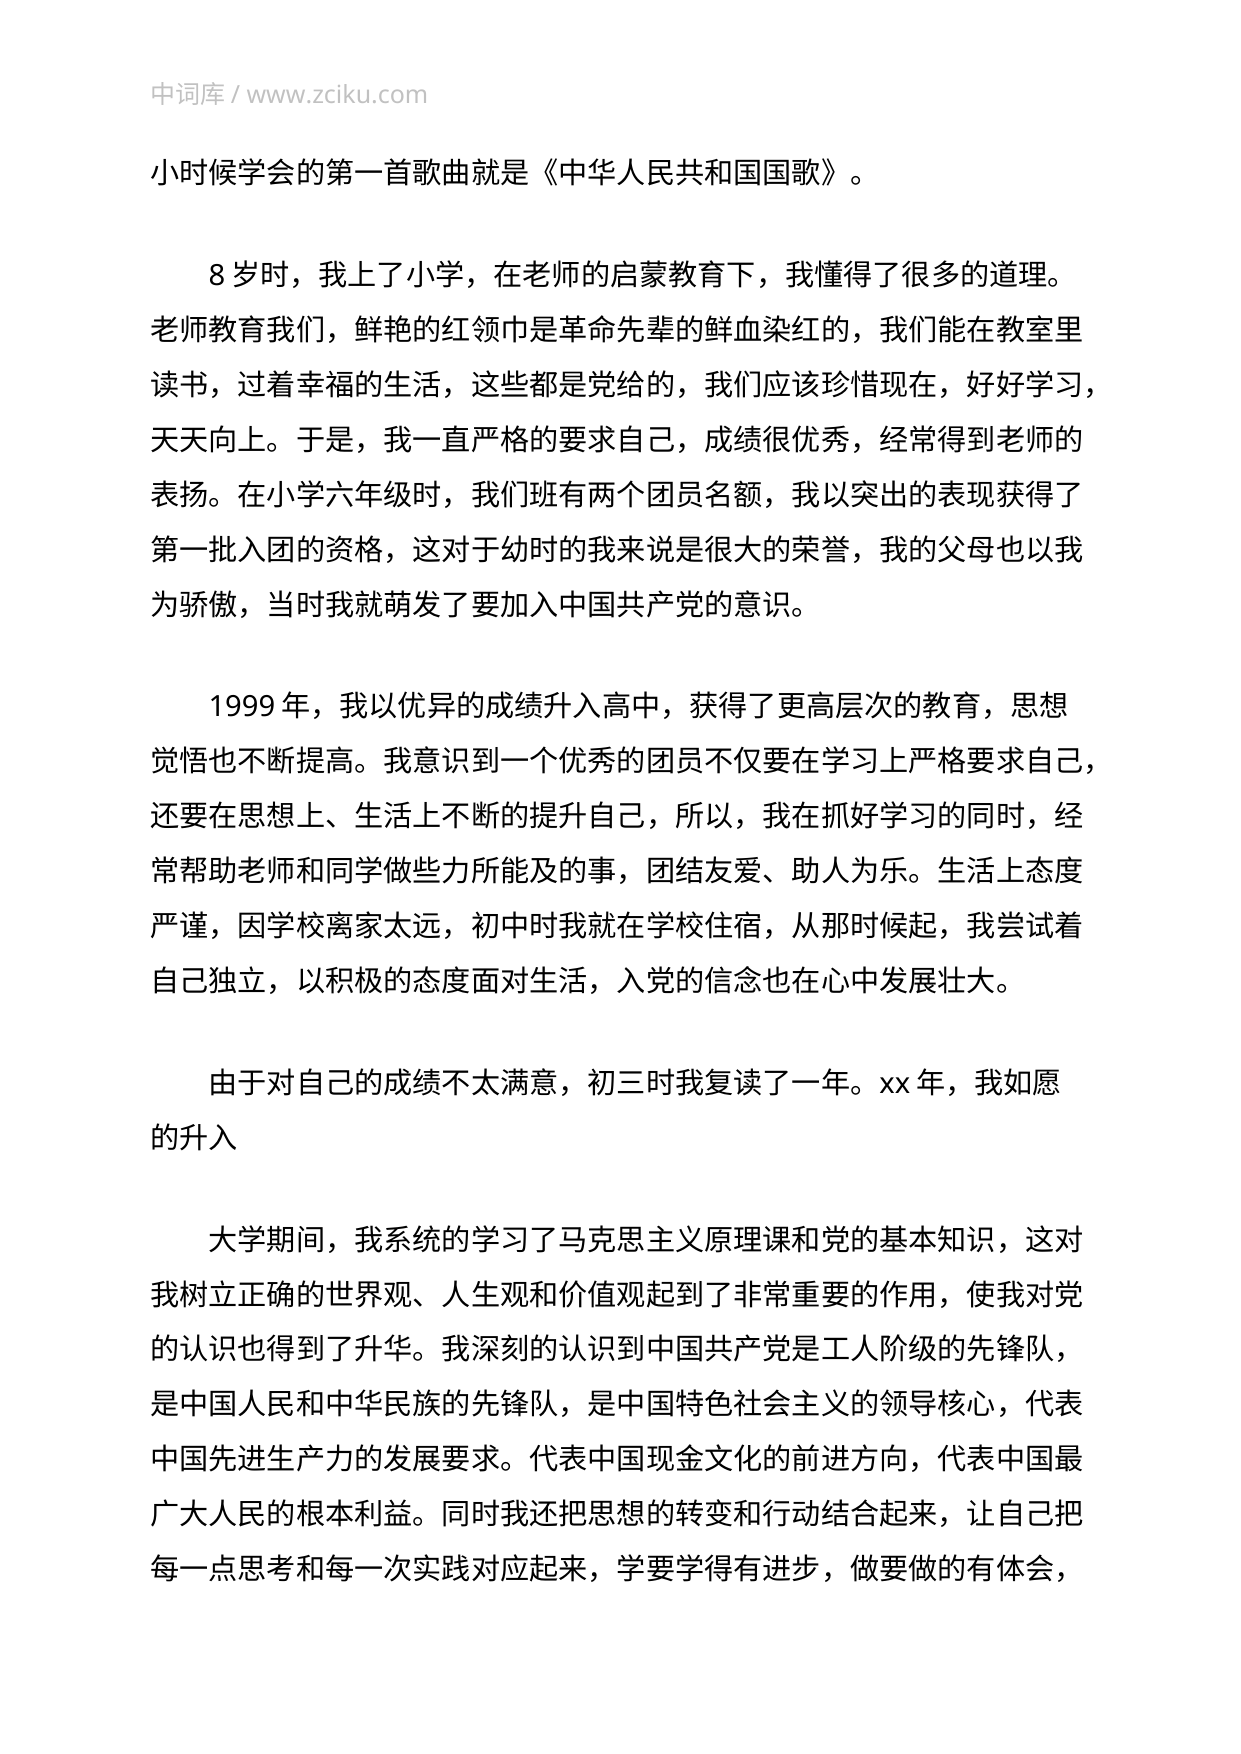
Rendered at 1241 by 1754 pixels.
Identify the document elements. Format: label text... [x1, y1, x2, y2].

text 由于对自己的成绩不太满意，初三时我复读了一年。xx年，我如愿的升入 [150, 1059, 1090, 1157]
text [150, 150, 1090, 192]
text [150, 1216, 1090, 1588]
text 1999年，我以优异的成绩升入高中，获得了更高层次的教育，思想觉悟也不断提高。我意识到一个优秀的团员不仅要在学习上严格要求自己，还要在思想上、生活上不断的提升自己，所以，我在抓好学习的同时，经常帮助老师和同学做些力所能及的事，团结友爱、助人为乐。生活上态度严谨，因学校离家太远，初中时我就在学校住宿，从那时候起，我尝试着自己独立，以积极的态度面对生活，入党的信念也在心中发展壮大。 [150, 683, 1090, 1000]
text 8岁时，我上了小学，在老师的启蒙教育下，我懂得了很多的道理。老师教育我们，鲜艳的红领巾是革命先辈的鲜血染红的，我们能在教室里读书，过着幸福的生活，这些都是党给的，我们应该珍惜现在，好好学习，天天向上。于是，我一直严格的要求自己，成绩很优秀，经常得到老师的表扬。在小学六年级时，我们班有两个团员名额，我以突出的表现获得了第一批入团的资格，这对于幼时的我来说是很大的荣誉，我的父母也以我为骄傲，当时我就萌发了要加入中国共产党的意识。 [150, 252, 1090, 623]
